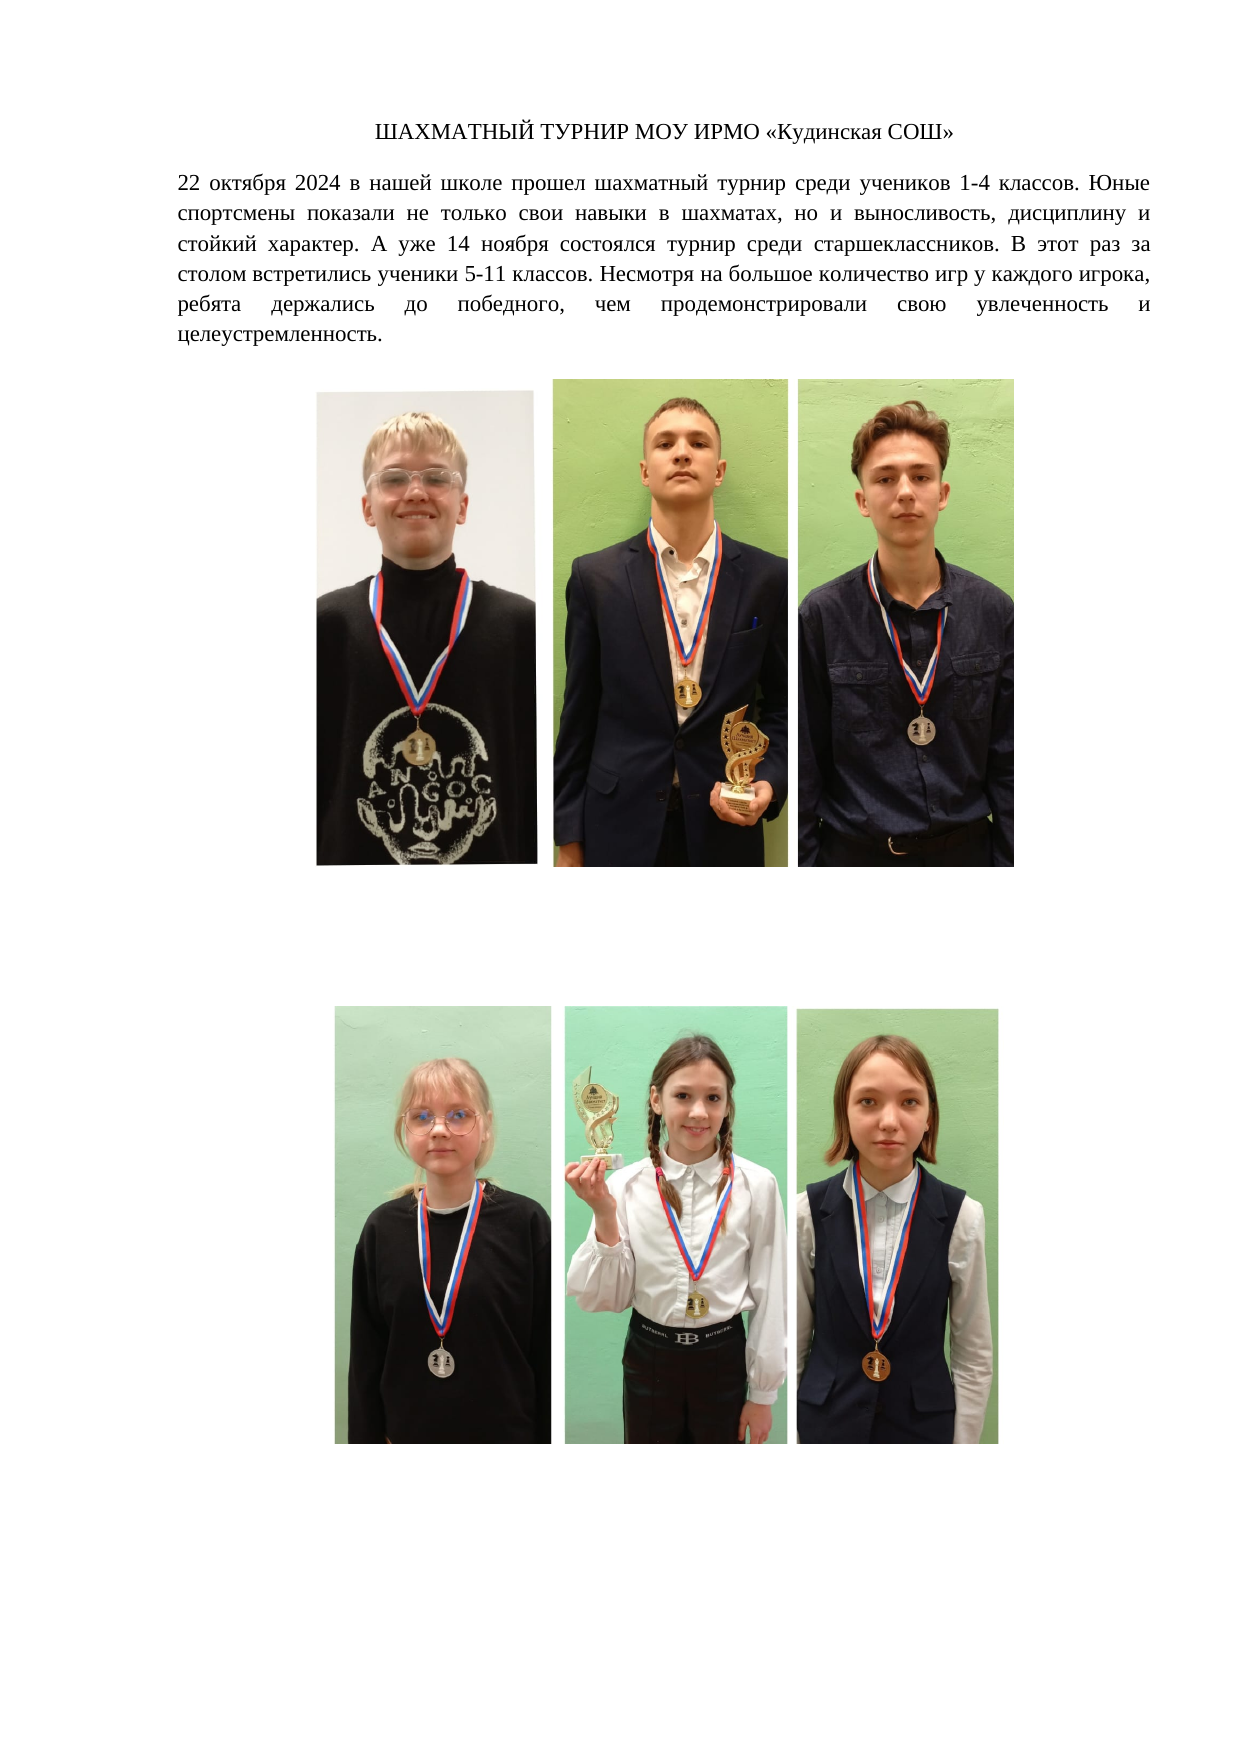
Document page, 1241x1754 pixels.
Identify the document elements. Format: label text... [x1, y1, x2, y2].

text 22 октября 2024 в нашей школе прошел шахматный турнир среди учеников 1-4 классов. Юные спортсмены показали не только свои навыки в шахматах, но и выносливость, дисциплину и стойкий характер. А уже 14 ноября состоялся турнир среди старшеклассников. В этот раз за столом встретились ученики 5-11 классов. Несмотря на большое количество игр у каждого игрока, ребята держались до победного, чем продемонстрировали свою увлеченность и целеустремленность. [177, 169, 1152, 347]
picture [315, 379, 1014, 867]
text ШАХМАТНЫЙ ТУРНИР МОУ ИРМО «Кудинская СОШ» [177, 118, 1152, 144]
picture [324, 1006, 1005, 1444]
